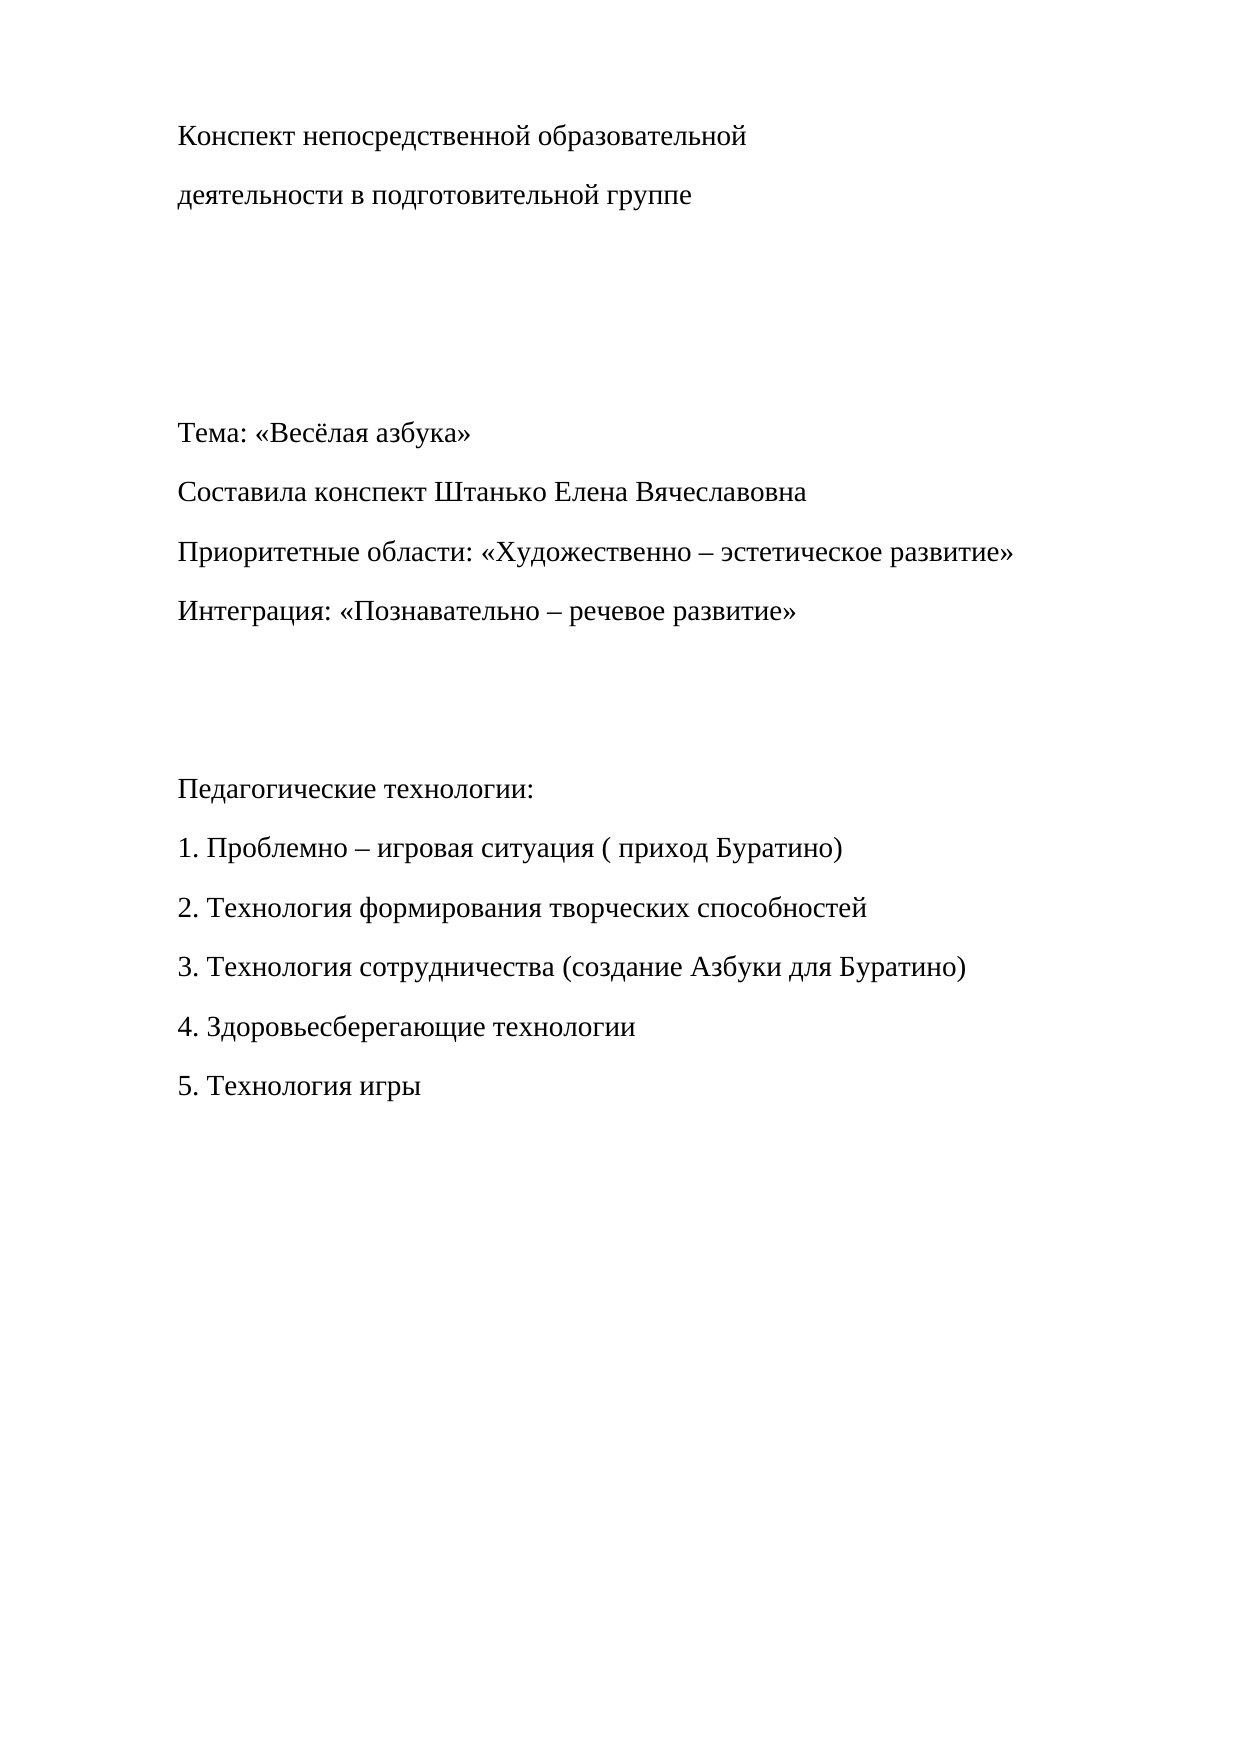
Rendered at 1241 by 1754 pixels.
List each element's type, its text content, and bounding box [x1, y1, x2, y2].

text 3. Технология сотрудничества (создание Азбуки для Буратино) [177, 949, 1152, 983]
text 4. Здоровьесберегающие технологии [177, 1009, 1152, 1042]
text Интеграция: «Познавательно – речевое развитие» [177, 593, 1152, 627]
text 2. Технология формирования творческих способностей [177, 890, 1152, 923]
text 1. Проблемно – игровая ситуация ( приход Буратино) [177, 831, 1152, 864]
text 5. Технология игры [177, 1068, 1152, 1102]
text деятельности в подготовительной группе [177, 177, 1152, 211]
text Педагогические технологии: [177, 771, 1152, 805]
text Приоритетные области: «Художественно – эстетическое развитие» [177, 534, 1152, 567]
text Конспект непосредственной образовательной [177, 118, 1152, 152]
text Тема: «Весёлая азбука» [177, 415, 1152, 448]
text Составила конспект Штанько Елена Вячеславовна [177, 474, 1152, 508]
